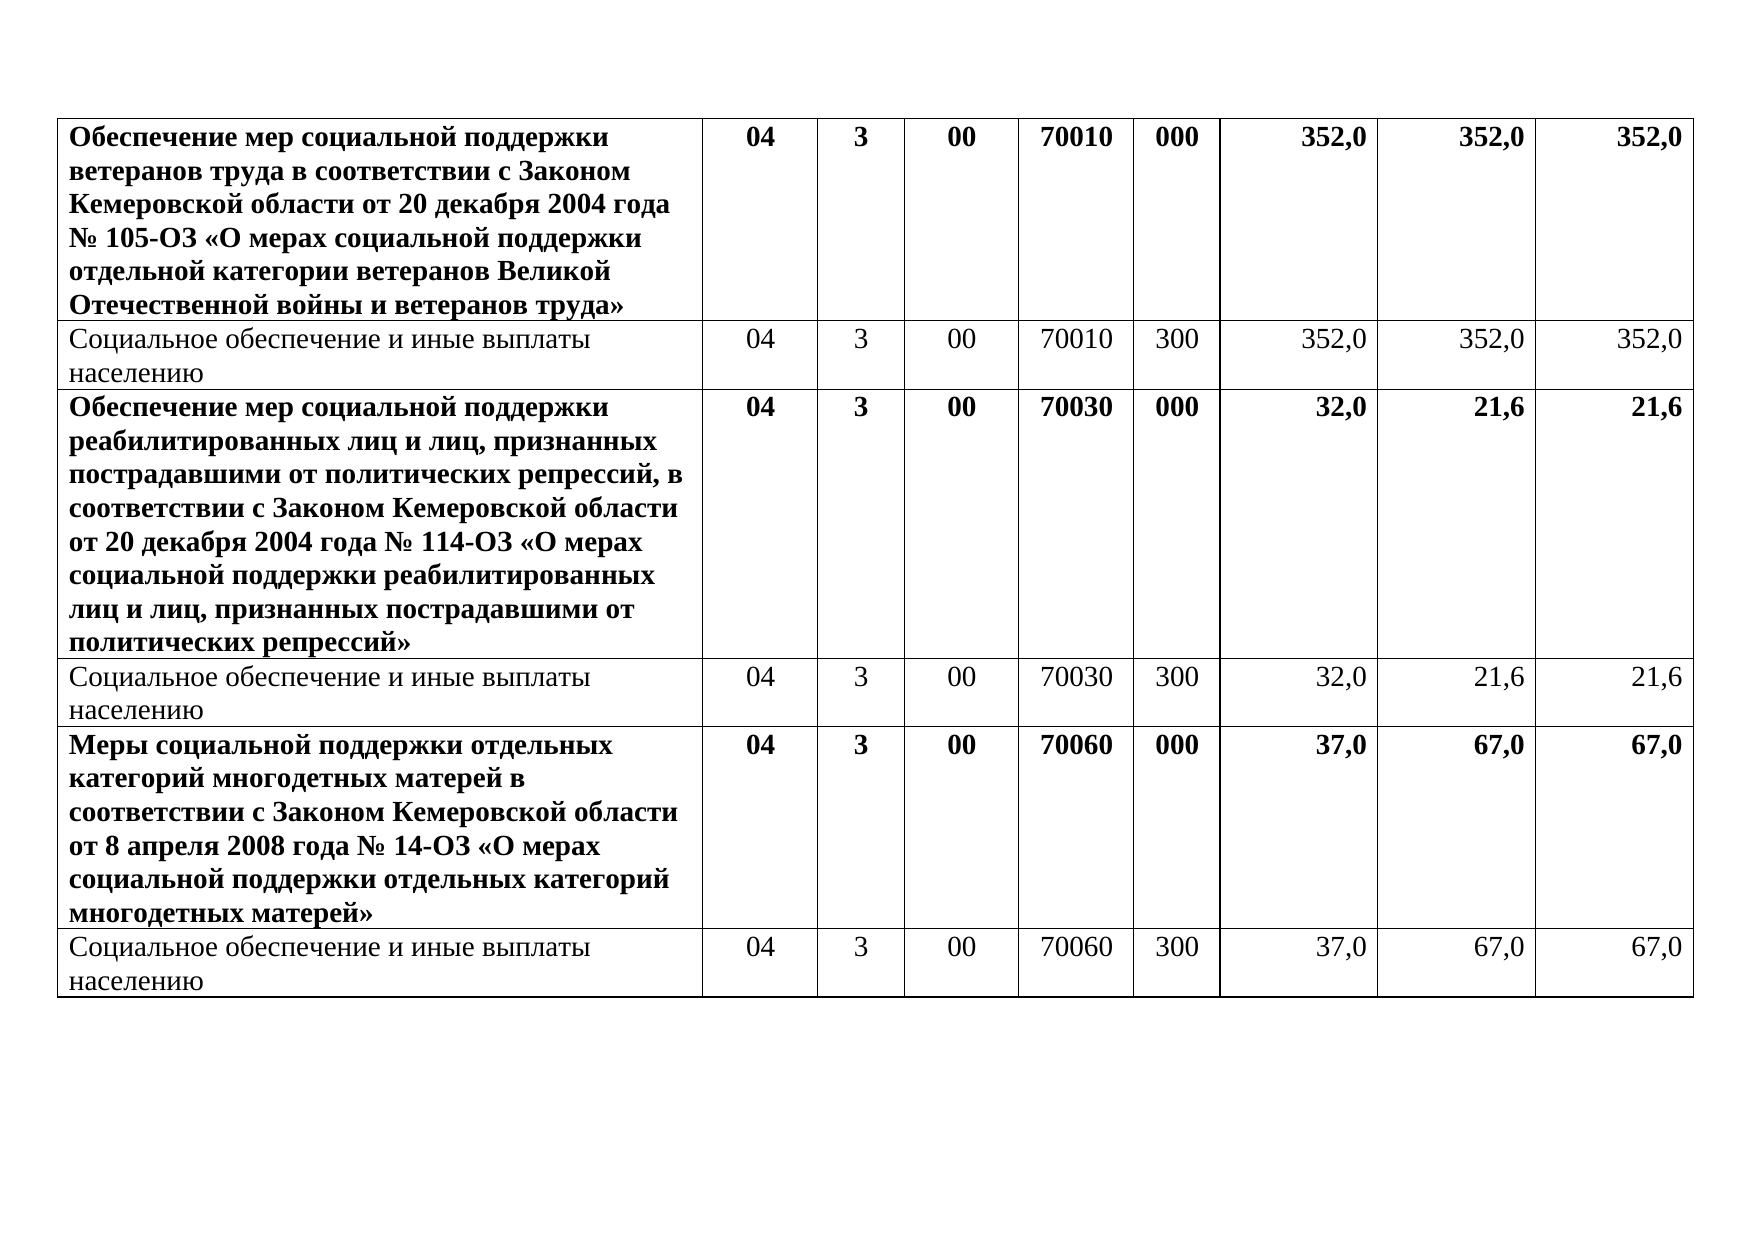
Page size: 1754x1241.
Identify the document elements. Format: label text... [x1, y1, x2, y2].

table_cell 000 [1134, 727, 1219, 928]
table_cell 3 [818, 659, 904, 726]
table_cell 352,0 [1221, 119, 1377, 320]
table_cell 00 [905, 659, 1018, 726]
table_cell 37,0 [1221, 727, 1377, 928]
table_cell 00 [905, 390, 1018, 658]
table_cell Меры социальной поддержки отдельных категорий многодетных матерей в соответствии с Законом Кемеровской области от 8 апреля 2008 года № 14-ОЗ «О мерах социальной поддержки отдельных категорий многодетных матерей» [58, 727, 702, 928]
table_cell 70030 [1019, 659, 1133, 726]
table_cell 3 [818, 390, 904, 658]
table_cell 3 [818, 119, 904, 320]
table_cell 04 [703, 321, 817, 388]
table_cell 300 [1134, 321, 1219, 388]
table_cell 67,0 [1378, 929, 1535, 996]
table_cell Социальное обеспечение и иные выплаты населению [58, 929, 702, 996]
table_cell 67,0 [1536, 929, 1693, 996]
table_cell 37,0 [1221, 929, 1377, 996]
table_cell 21,6 [1378, 390, 1535, 658]
table_cell 04 [703, 727, 817, 928]
table_cell 32,0 [1221, 390, 1377, 658]
table_cell 70060 [1019, 929, 1133, 996]
table_cell 70010 [1019, 321, 1133, 388]
table_cell 70030 [1019, 390, 1133, 658]
table_cell 300 [1134, 659, 1219, 726]
table_cell 67,0 [1378, 727, 1535, 928]
table_cell 000 [1134, 390, 1219, 658]
table_cell 00 [905, 119, 1018, 320]
table_cell 70060 [1019, 727, 1133, 928]
table_cell 67,0 [1536, 727, 1693, 928]
table_cell 04 [703, 929, 817, 996]
table_cell 352,0 [1378, 119, 1535, 320]
table_cell 32,0 [1221, 659, 1377, 726]
table_cell 352,0 [1536, 119, 1693, 320]
table_cell 00 [905, 727, 1018, 928]
table_cell 352,0 [1221, 321, 1377, 388]
table_cell 21,6 [1536, 659, 1693, 726]
table_cell 00 [905, 321, 1018, 388]
table_cell Социальное обеспечение и иные выплаты населению [58, 321, 702, 388]
table_cell 04 [703, 119, 817, 320]
table_cell 21,6 [1378, 659, 1535, 726]
table_cell Социальное обеспечение и иные выплаты населению [58, 659, 702, 726]
table_cell 352,0 [1536, 321, 1693, 388]
table_cell 3 [818, 321, 904, 388]
table_cell Обеспечение мер социальной поддержки ветеранов труда в соответствии с Законом Кемеровской области от 20 декабря 2004 года № 105-ОЗ «О мерах социальной поддержки отдельной категории ветеранов Великой Отечественной войны и ветеранов труда» [58, 119, 702, 320]
table_cell 300 [1134, 929, 1219, 996]
table_cell 04 [703, 659, 817, 726]
table_cell 04 [703, 390, 817, 658]
table_cell 00 [905, 929, 1018, 996]
table_cell 3 [818, 727, 904, 928]
table_cell 000 [1134, 119, 1219, 320]
table_cell 70010 [1019, 119, 1133, 320]
table_cell 352,0 [1378, 321, 1535, 388]
table_cell 3 [818, 929, 904, 996]
table_cell 21,6 [1536, 390, 1693, 658]
table_cell Обеспечение мер социальной поддержки реабилитированных лиц и лиц, признанных пострадавшими от политических репрессий, в соответствии с Законом Кемеровской области от 20 декабря 2004 года № 114-ОЗ «О мерах социальной поддержки реабилитированных лиц и лиц, признанных пострадавшими от политических репрессий» [58, 390, 702, 658]
